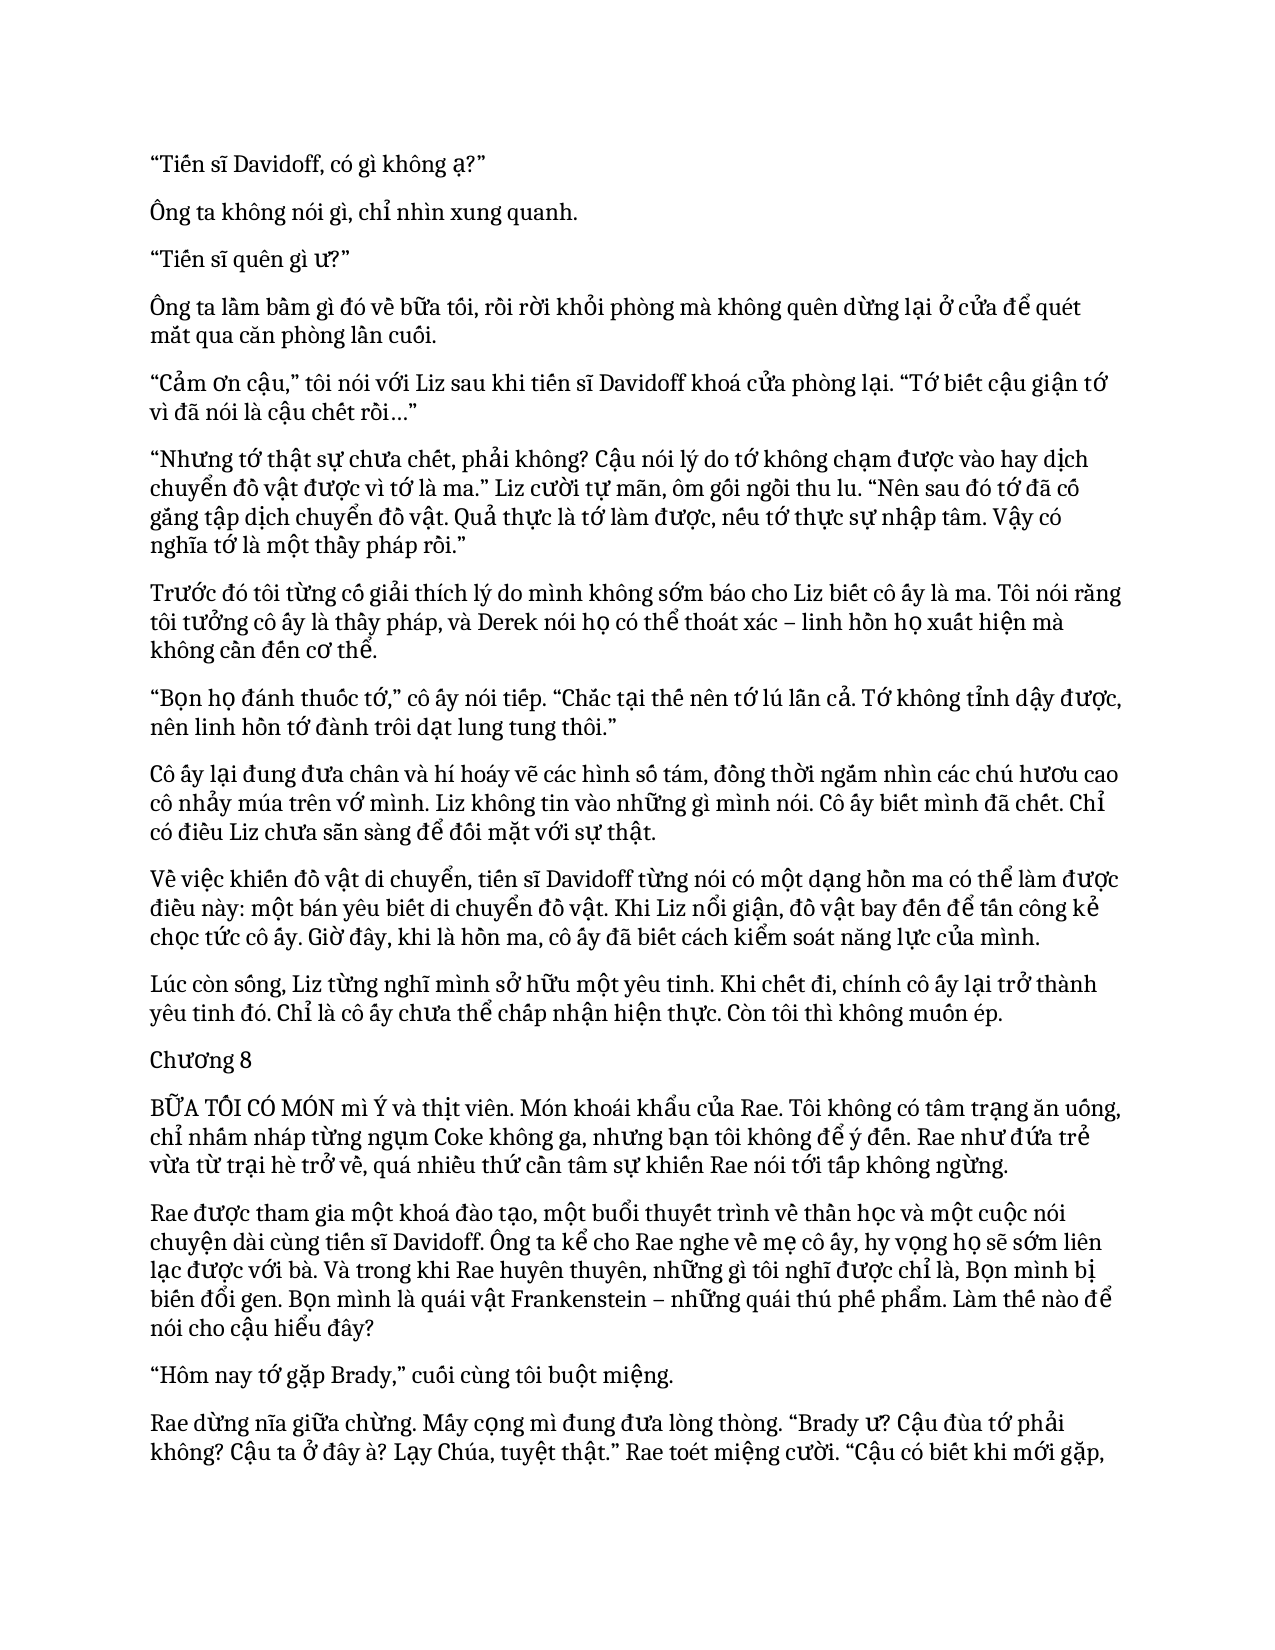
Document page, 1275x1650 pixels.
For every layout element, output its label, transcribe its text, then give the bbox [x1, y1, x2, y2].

text “Tiến sĩ quên gì ư?” [150, 245, 1125, 274]
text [150, 1409, 1125, 1466]
text Ông ta không nói gì, chỉ nhìn xung quanh. [150, 197, 1125, 226]
text Chương 8 [150, 1046, 1125, 1075]
text Rae được tham gia một khoá đào tạo, một buổi thuyết trình về thần học và một cuộc nói chuyện dài cùng tiến sĩ Davidoff. Ông ta kể cho Rae nghe về mẹ cô ấy, hy vọng họ sẽ sớm liên lạc được với bà. Và trong khi Rae huyên thuyên, những gì tôi nghĩ được chỉ là, Bọn mình bị biến đổi gen. Bọn mình là quái vật Frankenstein – những quái thú phế phẩm. Làm thế nào để nói cho cậu hiểu đây? [150, 1199, 1125, 1342]
text Cô ấy lại đung đưa chân và hí hoáy vẽ các hình số tám, đồng thời ngắm nhìn các chú hươu cao cô nhảy múa trên vớ mình. Liz không tin vào những gì mình nói. Cô ấy biết mình đã chết. Chỉ có điều Liz chưa sẵn sàng để đối mặt với sự thật. [150, 760, 1125, 846]
text Về việc khiến đồ vật di chuyển, tiến sĩ Davidoff từng nói có một dạng hồn ma có thể làm được điều này: một bán yêu biết di chuyển đồ vật. Khi Liz nổi giận, đồ vật bay đến để tấn công kẻ chọc tức cô ấy. Giờ đây, khi là hồn ma, cô ấy đã biết cách kiểm soát năng lực của mình. [150, 865, 1125, 951]
text BỮA TỐI CÓ MÓN mì Ý và thịt viên. Món khoái khẩu của Rae. Tôi không có tâm trạng ăn uống, chỉ nhấm nháp từng ngụm Coke không ga, nhưng bạn tôi không để ý đến. Rae như đứa trẻ vừa từ trại hè trở về, quá nhiều thứ cần tâm sự khiến Rae nói tới tấp không ngừng. [150, 1094, 1125, 1180]
text “Tiến sĩ Davidoff, có gì không ạ?” [150, 150, 1125, 179]
text “Bọn họ đánh thuốc tớ,” cô ấy nói tiếp. “Chắc tại thế nên tớ lú lẫn cả. Tớ không tỉnh dậy được, nên linh hồn tớ đành trôi dạt lung tung thôi.” [150, 684, 1125, 741]
text “Nhưng tớ thật sự chưa chết, phải không? Cậu nói lý do tớ không chạm được vào hay dịch chuyển đồ vật được vì tớ là ma.” Liz cười tự mãn, ôm gối ngồi thu lu. “Nên sau đó tớ đã cố gắng tập dịch chuyển đồ vật. Quả thực là tớ làm được, nếu tớ thực sự nhập tâm. Vậy có nghĩa tớ là một thầy pháp rồi.” [150, 445, 1125, 560]
text Trước đó tôi từng cố giải thích lý do mình không sớm báo cho Liz biết cô ấy là ma. Tôi nói rằng tôi tưởng cô ấy là thầy pháp, và Derek nói họ có thể thoát xác – linh hồn họ xuất hiện mà không cần đến cơ thể. [150, 579, 1125, 665]
text Lúc còn sống, Liz từng nghĩ mình sở hữu một yêu tinh. Khi chết đi, chính cô ấy lại trở thành yêu tinh đó. Chỉ là cô ấy chưa thể chấp nhận hiện thực. Còn tôi thì không muốn ép. [150, 970, 1125, 1027]
text Ông ta lầm bầm gì đó về bữa tối, rồi rời khỏi phòng mà không quên dừng lại ở cửa để quét mắt qua căn phòng lần cuối. [150, 292, 1125, 350]
text “Cảm ơn cậu,” tôi nói với Liz sau khi tiến sĩ Davidoff khoá cửa phòng lại. “Tớ biết cậu giận tớ vì đã nói là cậu chết rồi…” [150, 369, 1125, 426]
text “Hôm nay tớ gặp Brady,” cuối cùng tôi buột miệng. [150, 1361, 1125, 1390]
